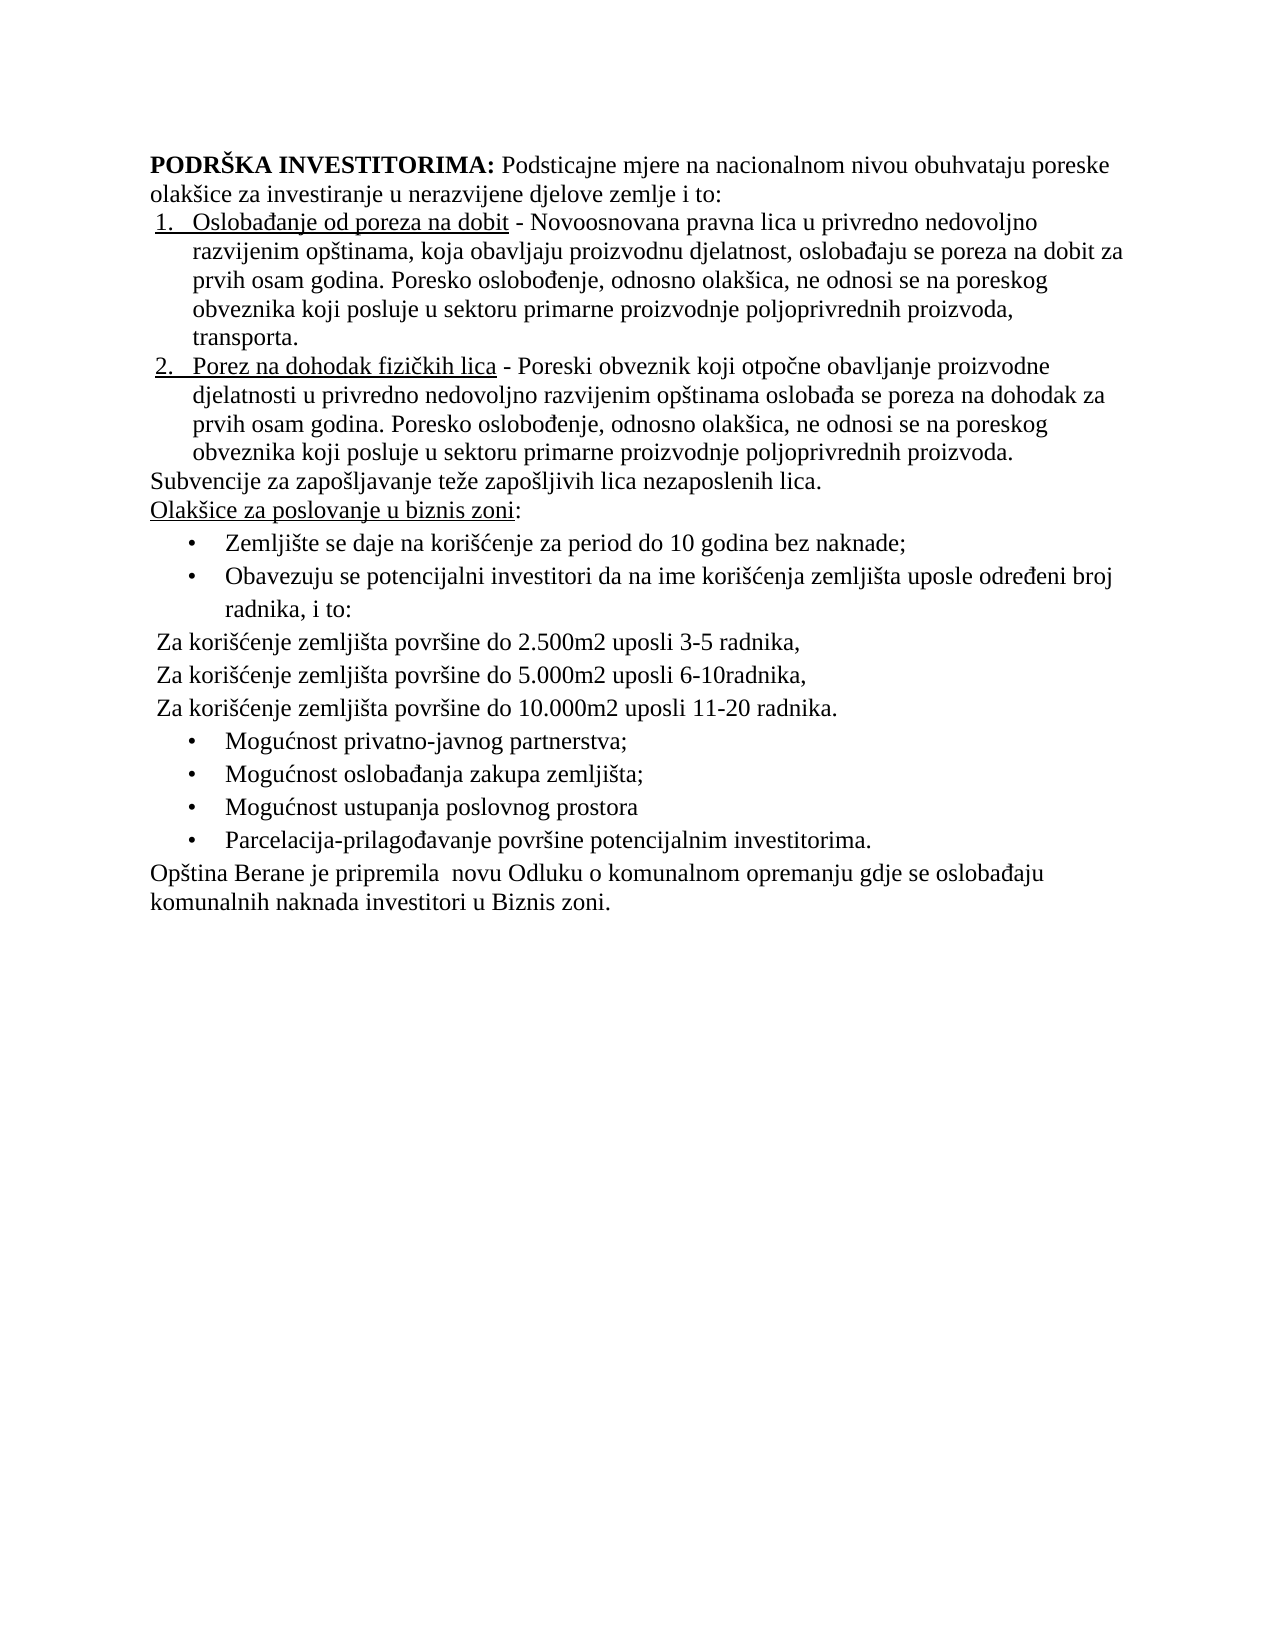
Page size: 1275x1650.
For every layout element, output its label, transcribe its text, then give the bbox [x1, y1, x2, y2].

text Subvencije za zapošljavanje teže zapošljivih lica nezaposlenih lica. [150, 466, 1125, 495]
text Za korišćenje zemljišta površine do 2.500m2 uposli 3-5 radnika, [150, 627, 1125, 656]
text Za korišćenje zemljišta površine do 5.000m2 uposli 6-10radnika, [150, 660, 1125, 689]
text PODRŠKA INVESTITORIMA: Podsticajne mjere na nacionalnom nivou obuhvataju poreske olakšice za investiranje u nerazvijene djelove zemlje i to: [150, 150, 1125, 207]
list Mogućnost privatno-javnog partnerstva; [187, 726, 1125, 755]
list Mogućnost oslobađanja zakupa zemljišta; [187, 759, 1125, 788]
text Olakšice za poslovanje u biznis zoni: [150, 495, 1125, 524]
text Za korišćenje zemljišta površine do 10.000m2 uposli 11-20 radnika. [150, 693, 1125, 722]
list Mogućnost ustupanja poslovnog prostora [187, 792, 1125, 821]
list Oslobađanje od poreza na dobit - Novoosnovana pravna lica u privredno nedovoljno razvijenim opštinama, koja obavljaju proizvodnu djelatnost, oslobađaju se poreza na dobit za prvih osam godina. Poresko oslobođenje, odnosno olakšica, ne odnosi se na poreskog obveznika koji posluje u sektoru primarne proizvodnje poljoprivrednih proizvoda, transporta. [155, 207, 1125, 351]
list Porez na dohodak fizičkih lica - Poreski obveznik koji otpočne obavljanje proizvodne djelatnosti u privredno nedovoljno razvijenim opštinama oslobađa se poreza na dohodak za prvih osam godina. Poresko oslobođenje, odnosno olakšica, ne odnosi se na poreskog obveznika koji posluje u sektoru primarne proizvodnje poljoprivrednih proizvoda. [155, 351, 1125, 466]
list Obavezuju se potencijalni investitori da na ime korišćenja zemljišta uposle određeni broj radnika, i to: [187, 561, 1125, 623]
list Parcelacija-prilagođavanje površine potencijalnim investitorima. [187, 825, 1125, 854]
list Opština Berane je pripremila novu Odluku o komunalnom opremanju gdje se oslobađaju komunalnih naknada investitori u Biznis zoni. [150, 858, 1125, 916]
list Zemljište se daje na korišćenje za period do 10 godina bez naknade; [187, 528, 1125, 557]
